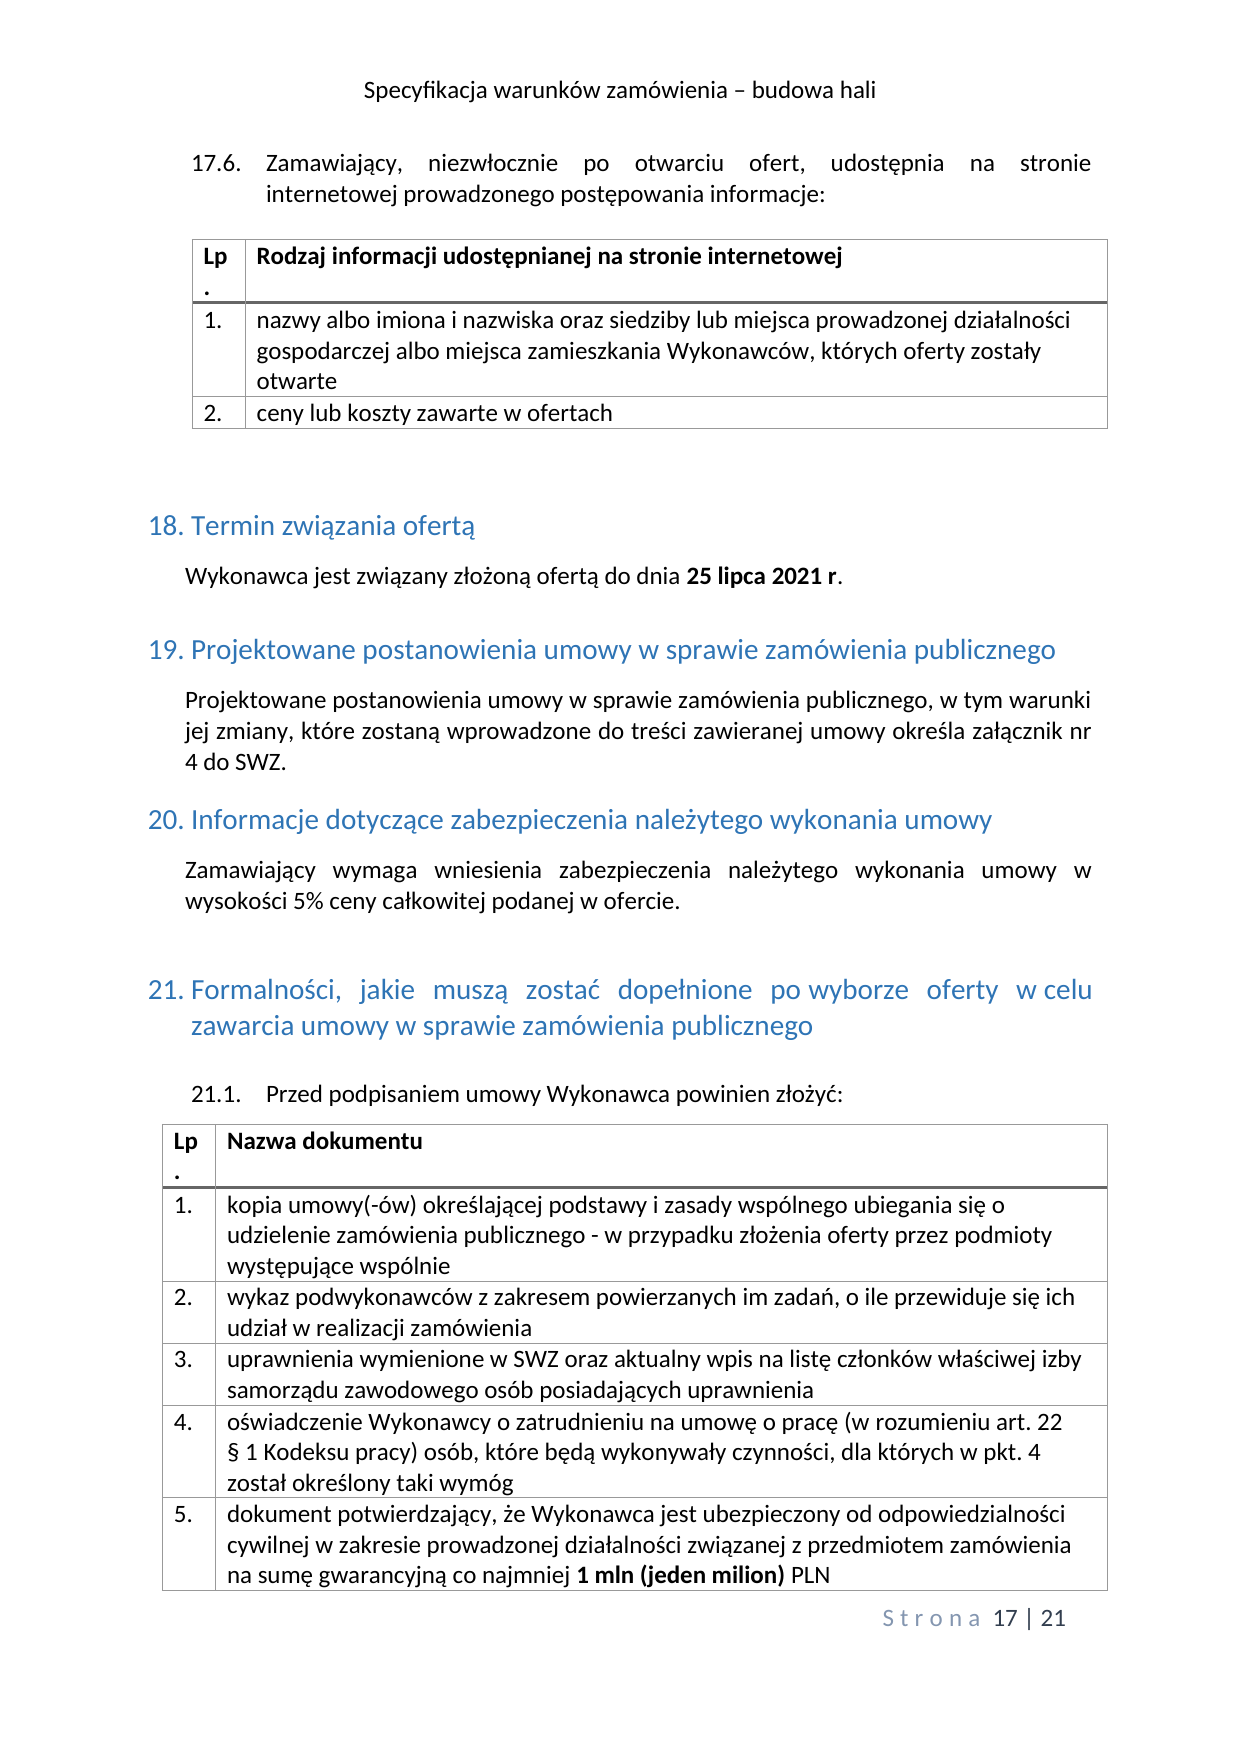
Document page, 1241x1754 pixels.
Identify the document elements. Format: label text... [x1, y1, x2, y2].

table_cell 5. [163, 1498, 215, 1590]
table_header Rodzaj informacji udostępnianej na stronie internetowej [246, 240, 1107, 301]
table_cell 2. [193, 397, 245, 427]
table_header Lp. [193, 240, 245, 301]
list Zamawiający, niezwłocznie po otwarciu ofert, udostępnia na stronie internetowej prowadzonego postępowania informacje: [191, 148, 1093, 209]
table_cell kopia umowy(-ów) określającej podstawy i zasady wspólnego ubiegania się o udzielenie zamówienia publicznego - w przypadku złożenia oferty przez podmioty występujące wspólnie [216, 1189, 1107, 1281]
table_header Nazwa dokumentu [216, 1125, 1107, 1186]
list Przed podpisaniem umowy Wykonawca powinien złożyć: [191, 1078, 1093, 1108]
table_cell 4. [163, 1406, 215, 1497]
table_cell ceny lub koszty zawarte w ofertach [246, 397, 1107, 427]
table_cell uprawnienia wymienione w SWZ oraz aktualny wpis na listę członków właściwej izby samorządu zawodowego osób posiadających uprawnienia [216, 1344, 1107, 1405]
list Formalności, jakie muszą zostać dopełnione po wyborze oferty w celu zawarcia umowy w sprawie zamówienia publicznego [148, 971, 1093, 1042]
table_cell oświadczenie Wykonawcy o zatrudnieniu na umowę o pracę (w rozumieniu art. 22 § 1 Kodeksu pracy) osób, które będą wykonywały czynności, dla których w pkt. 4 został określony taki wymóg [216, 1406, 1107, 1497]
table_cell wykaz podwykonawców z zakresem powierzanych im zadań, o ile przewiduje się ich udział w realizacji zamówienia [216, 1282, 1107, 1343]
table_cell dokument potwierdzający, że Wykonawca jest ubezpieczony od odpowiedzialności cywilnej w zakresie prowadzonej działalności związanej z przedmiotem zamówienia na sumę gwarancyjną co najmniej 1 mln (jeden milion) PLN [216, 1498, 1107, 1590]
table_cell 3. [163, 1344, 215, 1405]
text Projektowane postanowienia umowy w sprawie zamówienia publicznego, w tym warunki jej zmiany, które zostaną wprowadzone do treści zawieranej umowy określa załącznik nr 4 do SWZ. [185, 684, 1093, 776]
text Wykonawca jest związany złożoną ofertą do dnia 25 lipca 2021 r. [185, 560, 1093, 591]
list Termin związania ofertą [148, 507, 1093, 543]
table_header Lp. [163, 1125, 215, 1186]
list Informacje dotyczące zabezpieczenia należytego wykonania umowy [148, 801, 1093, 837]
table_cell 1. [193, 304, 245, 396]
text Zamawiający wymaga wniesienia zabezpieczenia należytego wykonania umowy w wysokości 5% ceny całkowitej podanej w ofercie. [185, 854, 1093, 916]
list Projektowane postanowienia umowy w sprawie zamówienia publicznego [148, 631, 1093, 667]
table_cell 1. [163, 1189, 215, 1281]
table_cell nazwy albo imiona i nazwiska oraz siedziby lub miejsca prowadzonej działalności gospodarczej albo miejsca zamieszkania Wykonawców, których oferty zostały otwarte [246, 304, 1107, 396]
table_cell 2. [163, 1282, 215, 1343]
